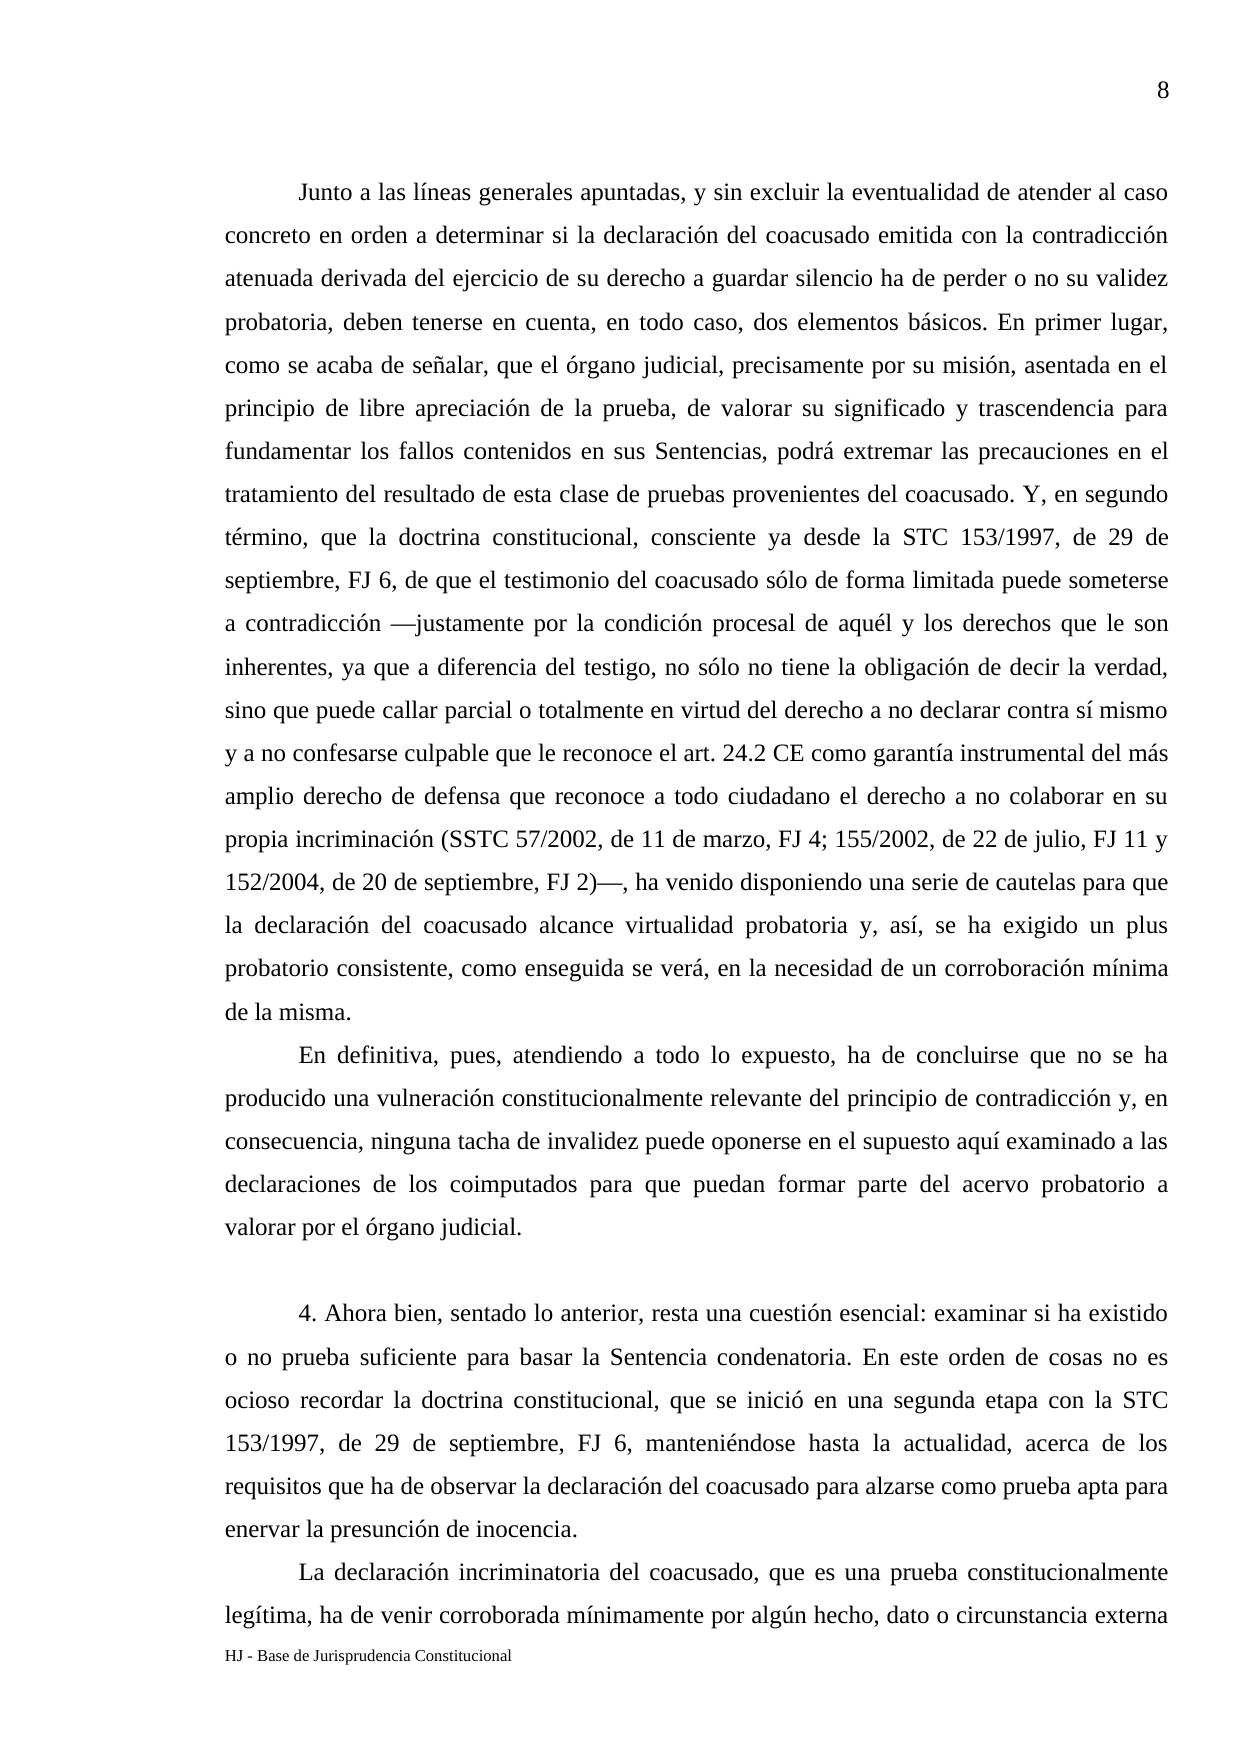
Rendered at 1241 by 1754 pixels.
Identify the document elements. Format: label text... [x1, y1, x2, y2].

text 4. Ahora bien, sentado lo anterior, resta una cuestión esencial: examinar si ha existido o no prueba suficiente para basar la Sentencia condenatoria. En este orden de cosas no es ocioso recordar la doctrina constitucional, que se inició en una segunda etapa con la STC 153/1997, de 29 de septiembre, FJ 6, manteniéndose hasta la actualidad, acerca de los requisitos que ha de observar la declaración del coacusado para alzarse como prueba apta para enervar la presunción de inocencia. [224, 1298, 1169, 1543]
text En definitiva, pues, atendiendo a todo lo expuesto, ha de concluirse que no se ha producido una vulneración constitucionalmente relevante del principio de contradicción y, en consecuencia, ninguna tacha de invalidez puede oponerse en el supuesto aquí examinado a las declaraciones de los coimputados para que puedan formar parte del acervo probatorio a valorar por el órgano judicial. [224, 1040, 1169, 1241]
text Junto a las líneas generales apuntadas, y sin excluir la eventualidad de atender al caso concreto en orden a determinar si la declaración del coacusado emitida con la contradicción atenuada derivada del ejercicio de su derecho a guardar silencio ha de perder o no su validez probatoria, deben tenerse en cuenta, en todo caso, dos elementos básicos. En primer lugar, como se acaba de señalar, que el órgano judicial, precisamente por su misión, asentada en el principio de libre apreciación de la prueba, de valorar su significado y trascendencia para fundamentar los fallos contenidos en sus Sentencias, podrá extremar las precauciones en el tratamiento del resultado de esta clase de pruebas provenientes del coacusado. Y, en segundo término, que la doctrina constitucional, consciente ya desde la STC 153/1997, de 29 de septiembre, FJ 6, de que el testimonio del coacusado sólo de forma limitada puede someterse a contradicción —justamente por la condición procesal de aquél y los derechos que le son inherentes, ya que a diferencia del testigo, no sólo no tiene la obligación de decir la verdad, sino que puede callar parcial o totalmente en virtud del derecho a no declarar contra sí mismo y a no confesarse culpable que le reconoce el art. 24.2 CE como garantía instrumental del más amplio derecho de defensa que reconoce a todo ciudadano el derecho a no colaborar en su propia incriminación (SSTC 57/2002, de 11 de marzo, FJ 4; 155/2002, de 22 de julio, FJ 11 y 152/2004, de 20 de septiembre, FJ 2)—, ha venido disponiendo una serie de cautelas para que la declaración del coacusado alcance virtualidad probatoria y, así, se ha exigido un plus probatorio consistente, como enseguida se verá, en la necesidad de un corroboración mínima de la misma. [224, 177, 1169, 1025]
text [224, 1557, 1169, 1629]
